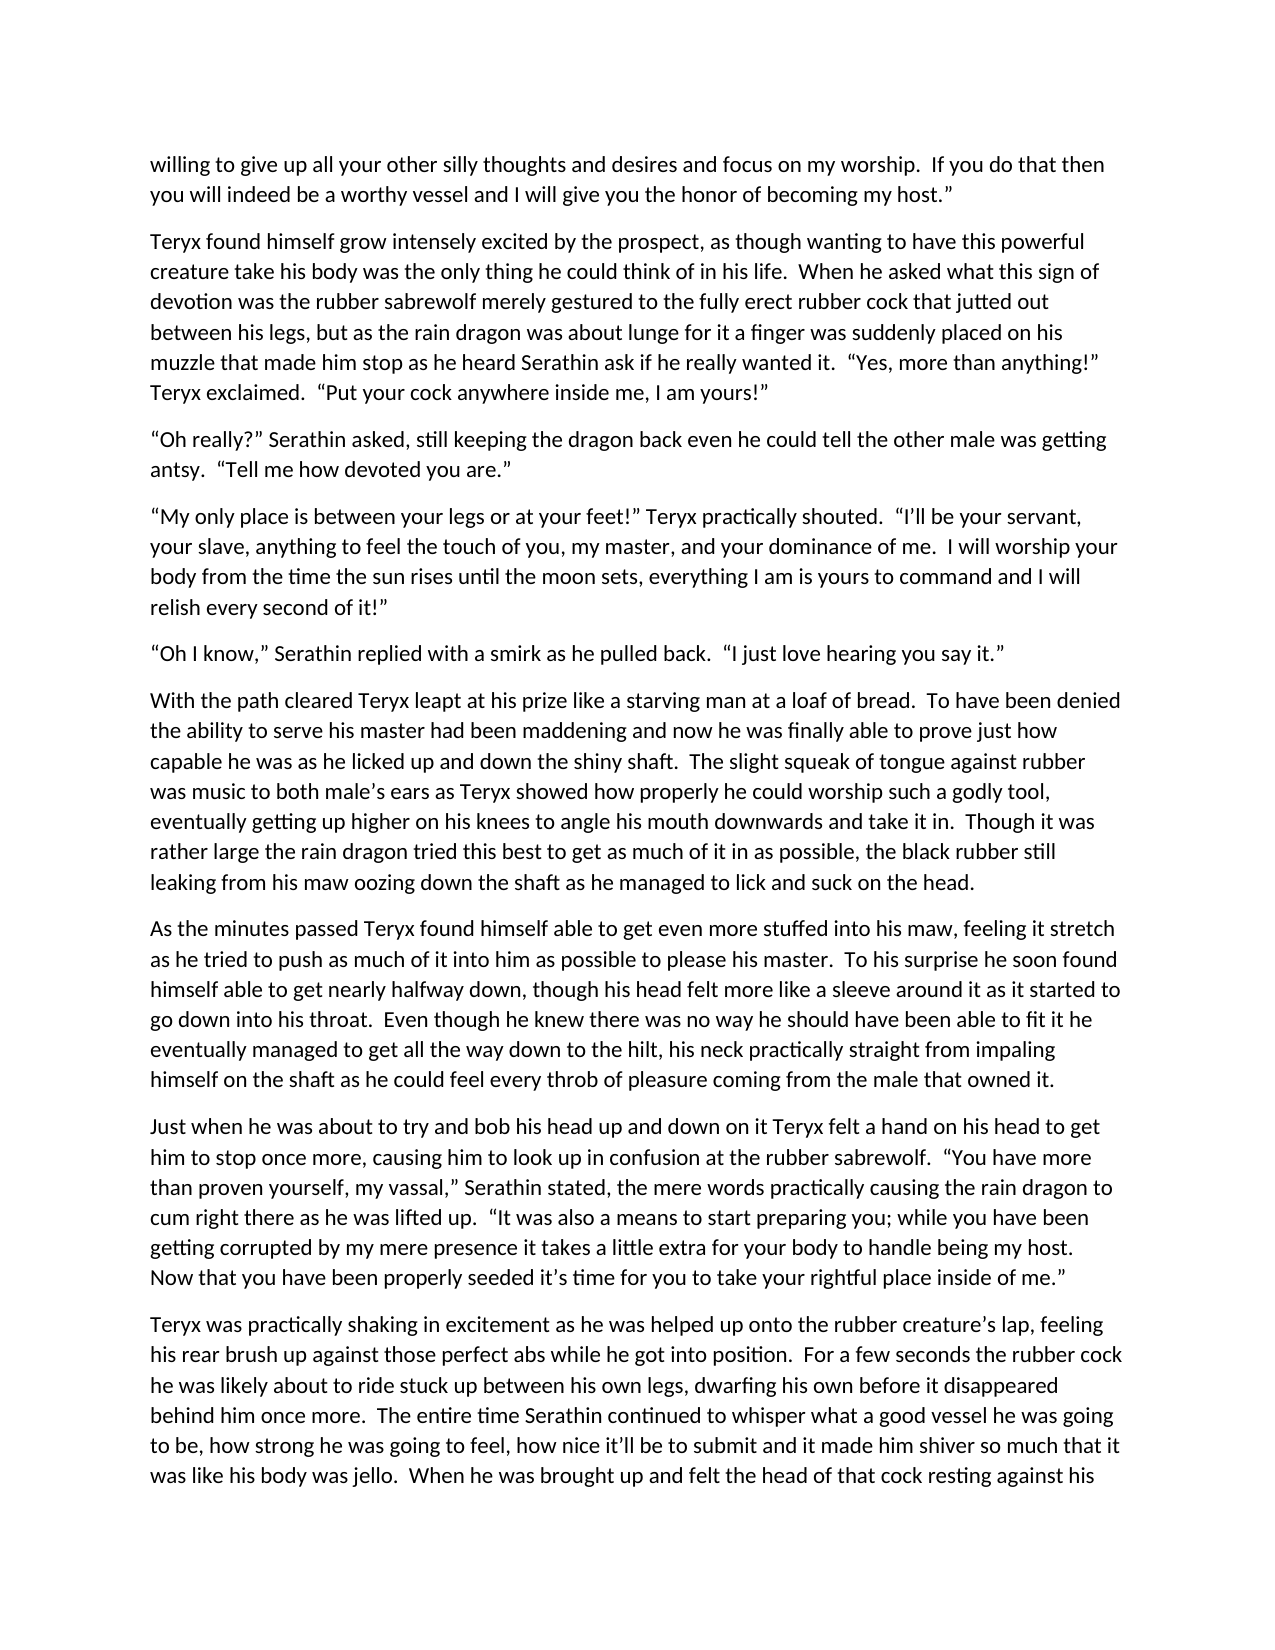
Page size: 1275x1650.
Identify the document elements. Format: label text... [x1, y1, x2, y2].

text “My only place is between your legs or at your feet!” Teryx practically shouted. “I’ll be your servant, your slave, anything to feel the touch of you, my master, and your dominance of me. I will worship your body from the time the sun rises until the moon sets, everything I am is yours to command and I will relish every second of it!” [150, 502, 1125, 621]
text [150, 1310, 1125, 1489]
text “Oh I know,” Serathin replied with a smirk as he pulled back. “I just love hearing you say it.” [150, 639, 1125, 668]
text Teryx found himself grow intensely excited by the prospect, as though wanting to have this powerful creature take his body was the only thing he could think of in his life. When he asked what this sign of devotion was the rubber sabrewolf merely gestured to the fully erect rubber cock that jutted out between his legs, but as the rain dragon was about lunge for it a finger was suddenly placed on his muzzle that made him stop as he heard Serathin ask if he really wanted it. “Yes, more than anything!” Teryx exclaimed. “Put your cock anywhere inside me, I am yours!” [150, 227, 1125, 406]
text Just when he was about to try and bob his head up and down on it Teryx felt a hand on his head to get him to stop once more, causing him to look up in confusion at the rubber sabrewolf. “You have more than proven yourself, my vassal,” Serathin stated, the mere words practically causing the rain dragon to cum right there as he was lifted up. “It was also a means to start preparing you; while you have been getting corrupted by my mere presence it takes a little extra for your body to handle being my host. Now that you have been properly seeded it’s time for you to take your rightful place inside of me.” [150, 1112, 1125, 1292]
text “Oh really?” Serathin asked, still keeping the dragon back even he could tell the other male was getting antsy. “Tell me how devoted you are.” [150, 425, 1125, 483]
text As the minutes passed Teryx found himself able to get even more stuffed into his maw, feeling it stretch as he tried to push as much of it into him as possible to please his master. To his surprise he soon found himself able to get nearly halfway down, though his head felt more like a sleeve around it as it started to go down into his throat. Even though he knew there was no way he should have been able to fit it he eventually managed to get all the way down to the hilt, his neck practically straight from impaling himself on the shaft as he could feel every throb of pleasure coming from the male that owned it. [150, 914, 1125, 1094]
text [150, 150, 1125, 208]
text With the path cleared Teryx leapt at his prize like a starving man at a loaf of bread. To have been denied the ability to serve his master had been maddening and now he was finally able to prove just how capable he was as he licked up and down the shiny shaft. The slight squeak of tongue against rubber was music to both male’s ears as Teryx showed how properly he could worship such a godly tool, eventually getting up higher on his knees to angle his mouth downwards and take it in. Though it was rather large the rain dragon tried this best to get as much of it in as possible, the black rubber still leaking from his maw oozing down the shaft as he managed to lick and suck on the head. [150, 686, 1125, 896]
